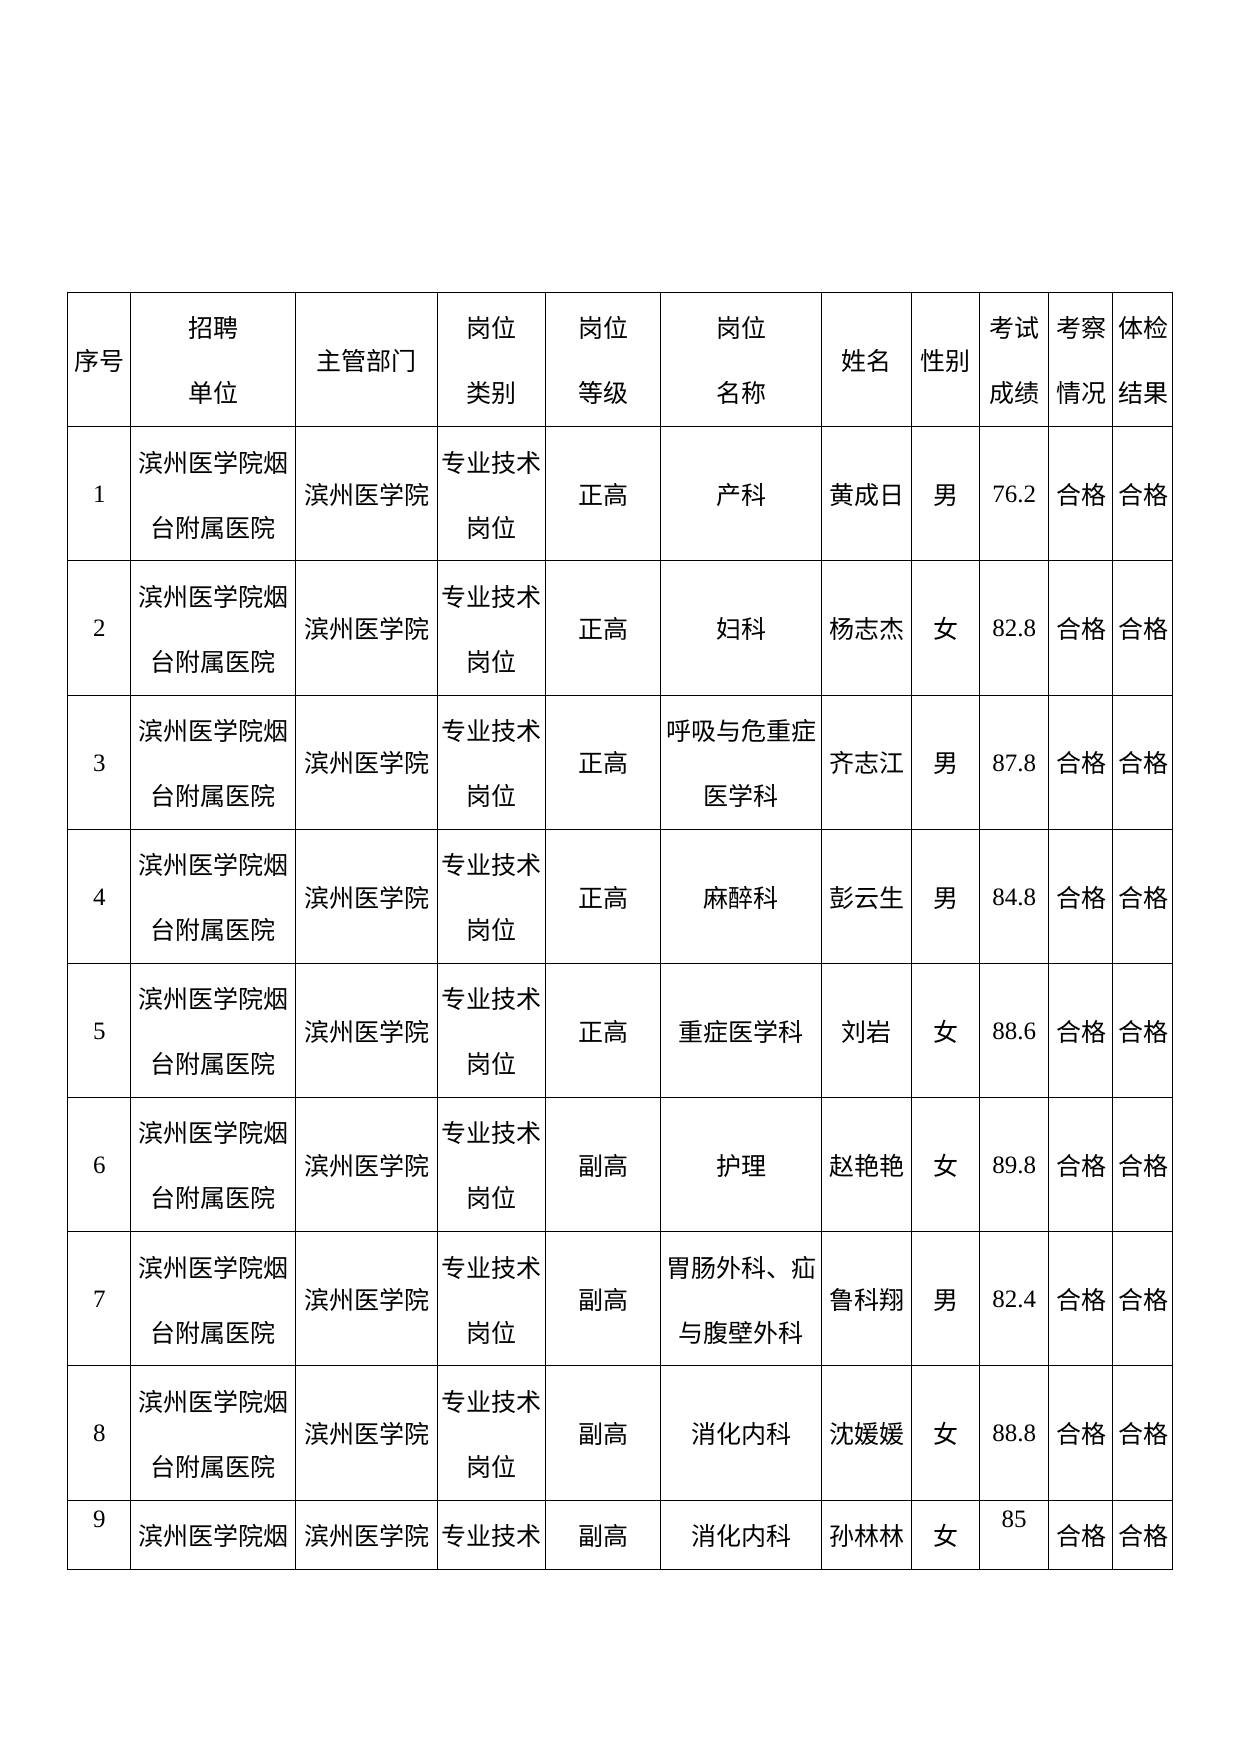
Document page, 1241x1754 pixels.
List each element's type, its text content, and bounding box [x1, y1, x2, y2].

table_cell 正高 [546, 830, 660, 963]
table_cell 男 [912, 1232, 979, 1365]
table_header 姓名 [822, 293, 911, 426]
table_cell 黄成日 [822, 427, 911, 560]
table_cell 85 [980, 1501, 1048, 1569]
table_cell 合格 [1049, 696, 1112, 829]
table_cell 滨州医学院 [296, 964, 437, 1097]
table_cell 专业技术岗位 [438, 964, 545, 1097]
table_cell 合格 [1113, 696, 1172, 829]
table_header 体检 结果 [1113, 293, 1172, 426]
table_header 招聘 单位 [131, 293, 295, 426]
table_cell 副高 [546, 1098, 660, 1231]
table_cell 滨州医学院 [296, 830, 437, 963]
table_cell 合格 [1113, 1501, 1172, 1569]
table_cell 鲁科翔 [822, 1232, 911, 1365]
table_cell 合格 [1049, 830, 1112, 963]
table_cell 女 [912, 561, 979, 694]
table_cell 专业技术岗位 [438, 1366, 545, 1499]
table_cell 滨州医学院烟台附属医院 [131, 1501, 295, 1569]
table_cell 合格 [1113, 1098, 1172, 1231]
table_cell 滨州医学院烟台附属医院 [131, 696, 295, 829]
table_cell 合格 [1113, 830, 1172, 963]
table_cell 呼吸与危重症医学科 [661, 696, 821, 829]
table_cell 滨州医学院烟台附属医院 [131, 561, 295, 694]
table_cell 专业技术岗位 [438, 1232, 545, 1365]
table_cell 女 [912, 1098, 979, 1231]
table_cell 正高 [546, 696, 660, 829]
table_cell 合格 [1049, 561, 1112, 694]
table_cell 滨州医学院烟台附属医院 [131, 1098, 295, 1231]
table_cell 专业技术岗位 [438, 1501, 545, 1569]
table_cell 6 [68, 1098, 130, 1231]
table_header 性别 [912, 293, 979, 426]
table_cell 76.2 [980, 427, 1048, 560]
table_cell 正高 [546, 427, 660, 560]
table_cell 男 [912, 696, 979, 829]
table_cell 滨州医学院 [296, 696, 437, 829]
table_cell 82.8 [980, 561, 1048, 694]
table_cell 8 [68, 1366, 130, 1499]
table_cell 副高 [546, 1366, 660, 1499]
table_cell 正高 [546, 561, 660, 694]
table_cell 男 [912, 427, 979, 560]
table_cell 合格 [1113, 427, 1172, 560]
table_header 序号 [68, 293, 130, 426]
table_cell 滨州医学院 [296, 1501, 437, 1569]
table_cell 滨州医学院 [296, 1098, 437, 1231]
table_cell 滨州医学院 [296, 427, 437, 560]
table_cell 产科 [661, 427, 821, 560]
table_cell 专业技术岗位 [438, 561, 545, 694]
table_cell 4 [68, 830, 130, 963]
table_cell 专业技术岗位 [438, 1098, 545, 1231]
table_cell 齐志江 [822, 696, 911, 829]
table_cell 合格 [1049, 1232, 1112, 1365]
table_cell 赵艳艳 [822, 1098, 911, 1231]
table_cell 专业技术岗位 [438, 696, 545, 829]
table_cell 沈媛媛 [822, 1366, 911, 1499]
table_cell 合格 [1049, 427, 1112, 560]
table_header 岗位 类别 [438, 293, 545, 426]
table_cell 消化内科 [661, 1366, 821, 1499]
table_cell 9 [68, 1501, 130, 1569]
table_cell 滨州医学院烟台附属医院 [131, 830, 295, 963]
table_cell 滨州医学院烟台附属医院 [131, 1366, 295, 1499]
table_header 考察 情况 [1049, 293, 1112, 426]
table_header 岗位 等级 [546, 293, 660, 426]
table_cell 滨州医学院烟台附属医院 [131, 1232, 295, 1365]
table_cell 孙林林 [822, 1501, 911, 1569]
table_cell 消化内科 [661, 1501, 821, 1569]
table_cell 重症医学科 [661, 964, 821, 1097]
table_cell 84.8 [980, 830, 1048, 963]
table_cell 妇科 [661, 561, 821, 694]
table_cell 胃肠外科、疝与腹壁外科 [661, 1232, 821, 1365]
table_cell 合格 [1113, 1366, 1172, 1499]
table_cell 82.4 [980, 1232, 1048, 1365]
table_cell 合格 [1049, 964, 1112, 1097]
table_cell 合格 [1049, 1366, 1112, 1499]
table_cell 专业技术岗位 [438, 427, 545, 560]
table_cell 刘岩 [822, 964, 911, 1097]
table_cell 滨州医学院 [296, 561, 437, 694]
table_cell 女 [912, 1366, 979, 1499]
table_cell 89.8 [980, 1098, 1048, 1231]
table_cell 合格 [1049, 1501, 1112, 1569]
table_cell 女 [912, 964, 979, 1097]
table_cell 副高 [546, 1501, 660, 1569]
table_cell 合格 [1049, 1098, 1112, 1231]
table_cell 专业技术岗位 [438, 830, 545, 963]
table_cell 88.6 [980, 964, 1048, 1097]
table_cell 女 [912, 1501, 979, 1569]
table_cell 3 [68, 696, 130, 829]
table_cell 彭云生 [822, 830, 911, 963]
table_cell 合格 [1113, 561, 1172, 694]
table_cell 5 [68, 964, 130, 1097]
table_cell 滨州医学院烟台附属医院 [131, 964, 295, 1097]
table_cell 正高 [546, 964, 660, 1097]
table_cell 护理 [661, 1098, 821, 1231]
table_cell 合格 [1113, 1232, 1172, 1365]
table_cell 合格 [1113, 964, 1172, 1097]
table_header 主管部门 [296, 293, 437, 426]
table_cell 滨州医学院烟台附属医院 [131, 427, 295, 560]
table_cell 杨志杰 [822, 561, 911, 694]
table_cell 滨州医学院 [296, 1232, 437, 1365]
table_cell 7 [68, 1232, 130, 1365]
table_cell 麻醉科 [661, 830, 821, 963]
table_cell 副高 [546, 1232, 660, 1365]
table_header 岗位 名称 [661, 293, 821, 426]
table_cell 男 [912, 830, 979, 963]
table_cell 87.8 [980, 696, 1048, 829]
table_cell 1 [68, 427, 130, 560]
table_cell 滨州医学院 [296, 1366, 437, 1499]
table_cell 88.8 [980, 1366, 1048, 1499]
table_header 考试 成绩 [980, 293, 1048, 426]
table_cell 2 [68, 561, 130, 694]
